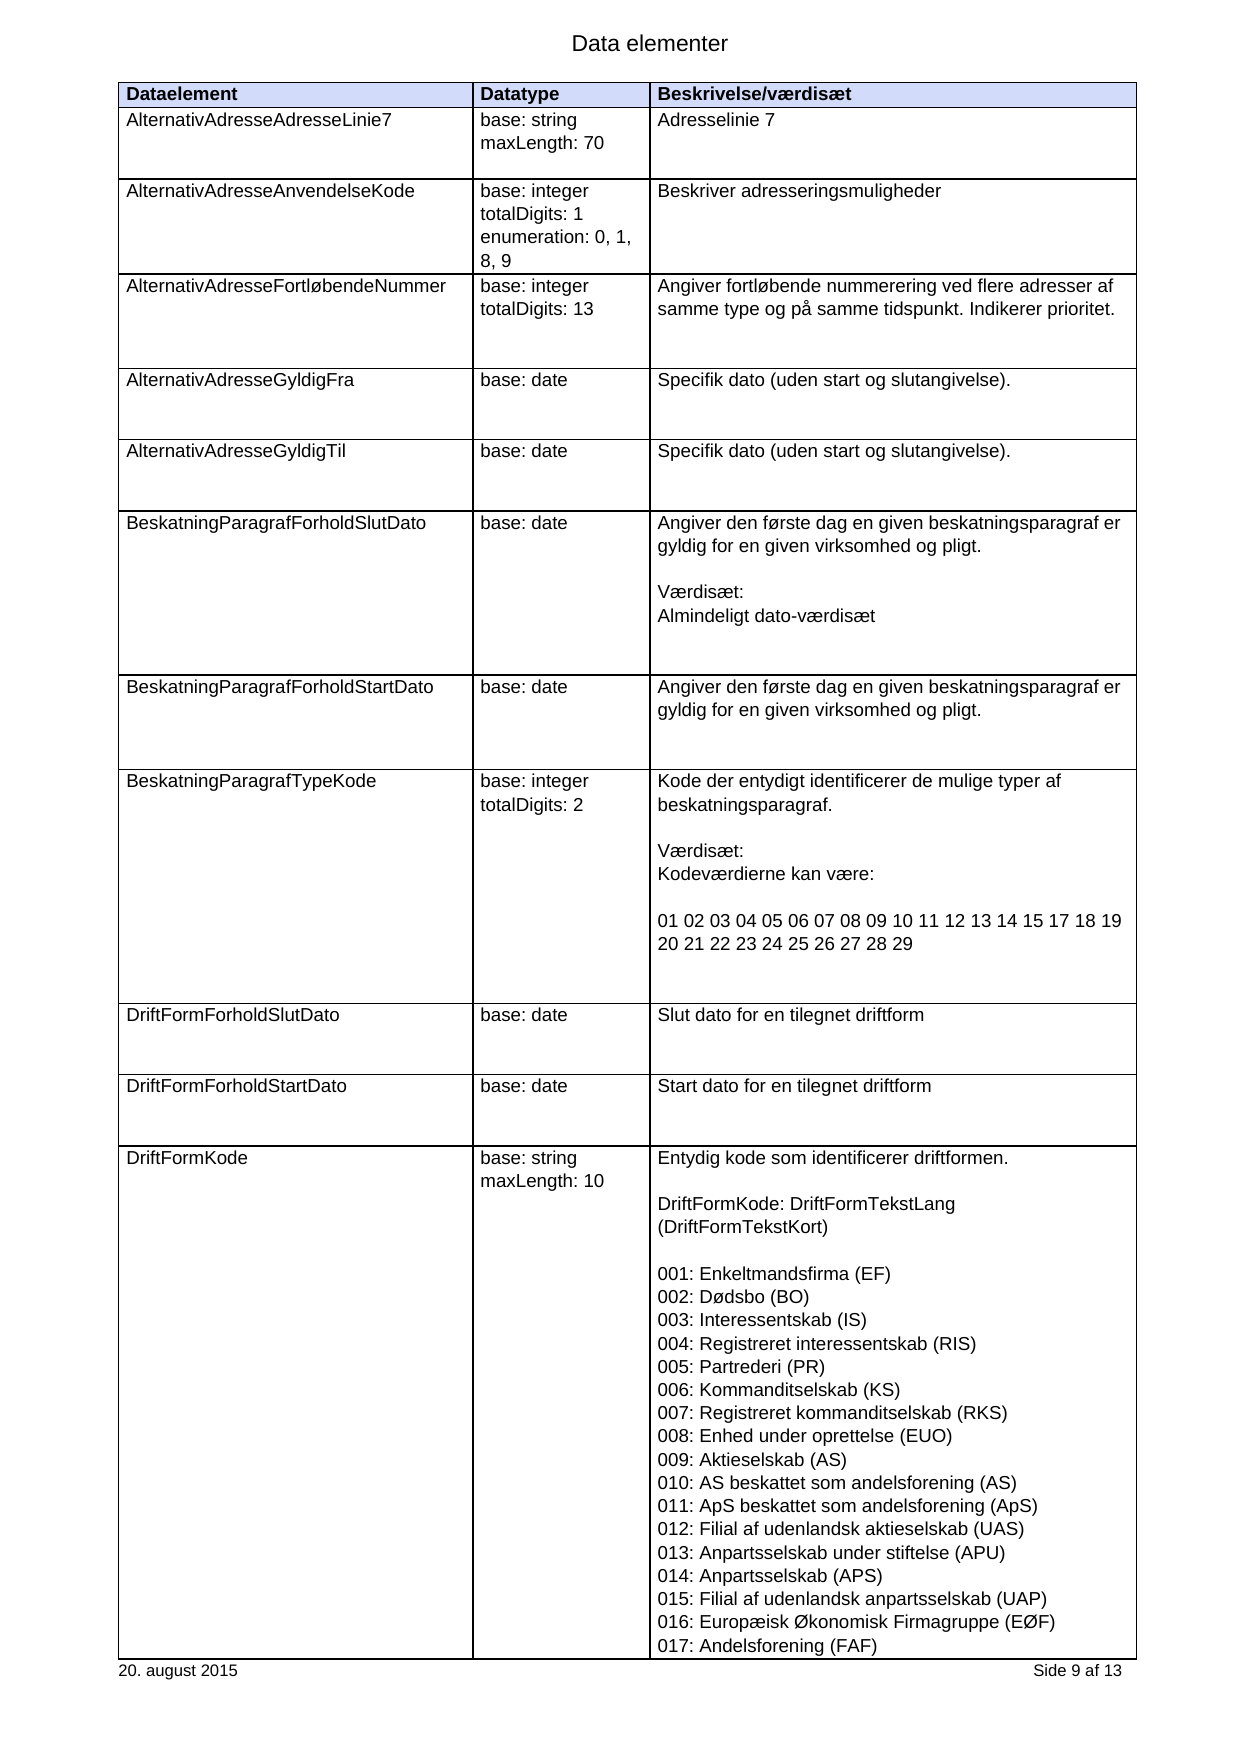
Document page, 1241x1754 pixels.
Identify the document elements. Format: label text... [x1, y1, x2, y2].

table_cell DriftFormForholdStartDato [119, 1075, 472, 1145]
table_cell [474, 108, 649, 178]
table_cell base: date [474, 440, 649, 510]
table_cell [651, 1147, 1136, 1658]
table_cell base: date [474, 676, 649, 769]
table_header Datatype [474, 83, 649, 107]
table_cell Adresselinie 7 [651, 108, 1136, 178]
table_cell BeskatningParagrafForholdSlutDato [119, 512, 472, 674]
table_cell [474, 1147, 649, 1658]
table_cell BeskatningParagrafTypeKode [119, 770, 472, 1002]
table_cell Start dato for en tilegnet driftform [651, 1075, 1136, 1145]
table_cell base: date [474, 1075, 649, 1145]
table_cell DriftFormKode [119, 1147, 472, 1658]
table_cell AlternativAdresseAdresseLinie7 [119, 108, 472, 178]
table_cell base: integer totalDigits: 1 enumeration: 0, 1, 8, 9 [474, 180, 649, 273]
table_cell Angiver den første dag en given beskatningsparagraf er gyldig for en given virksomhed og pligt. [651, 676, 1136, 769]
table_header Beskrivelse/værdisæt [651, 83, 1136, 107]
table_cell base: date [474, 369, 649, 439]
table_cell base: integer totalDigits: 2 [474, 770, 649, 1002]
table_cell DriftFormForholdSlutDato [119, 1004, 472, 1074]
table_cell AlternativAdresseGyldigTil [119, 440, 472, 510]
table_cell base: date [474, 1004, 649, 1074]
table_cell base: integer totalDigits: 13 [474, 275, 649, 367]
table_cell Angiver den første dag en given beskatningsparagraf er gyldig for en given virksomhed og pligt. Værdisæt: Almindeligt dato-værdisæt [651, 512, 1136, 674]
table_cell Specifik dato (uden start og slutangivelse). [651, 440, 1136, 510]
table_cell Slut dato for en tilegnet driftform [651, 1004, 1136, 1074]
table_cell AlternativAdresseGyldigFra [119, 369, 472, 439]
table_cell BeskatningParagrafForholdStartDato [119, 676, 472, 769]
table_cell Angiver fortløbende nummerering ved flere adresser af samme type og på samme tidspunkt. Indikerer prioritet. [651, 275, 1136, 367]
table_cell Beskriver adresseringsmuligheder [651, 180, 1136, 273]
table_cell Specifik dato (uden start og slutangivelse). [651, 369, 1136, 439]
table_cell base: date [474, 512, 649, 674]
table_cell AlternativAdresseAnvendelseKode [119, 180, 472, 273]
table_header Dataelement [119, 83, 472, 107]
table_cell Kode der entydigt identificerer de mulige typer af beskatningsparagraf. Værdisæt: Kodeværdierne kan være: 01 02 03 04 05 06 07 08 09 10 11 12 13 14 15 17 18 19 20 21 22 23 24 25 26 27 28 29 [651, 770, 1136, 1002]
table_cell AlternativAdresseFortløbendeNummer [119, 275, 472, 367]
